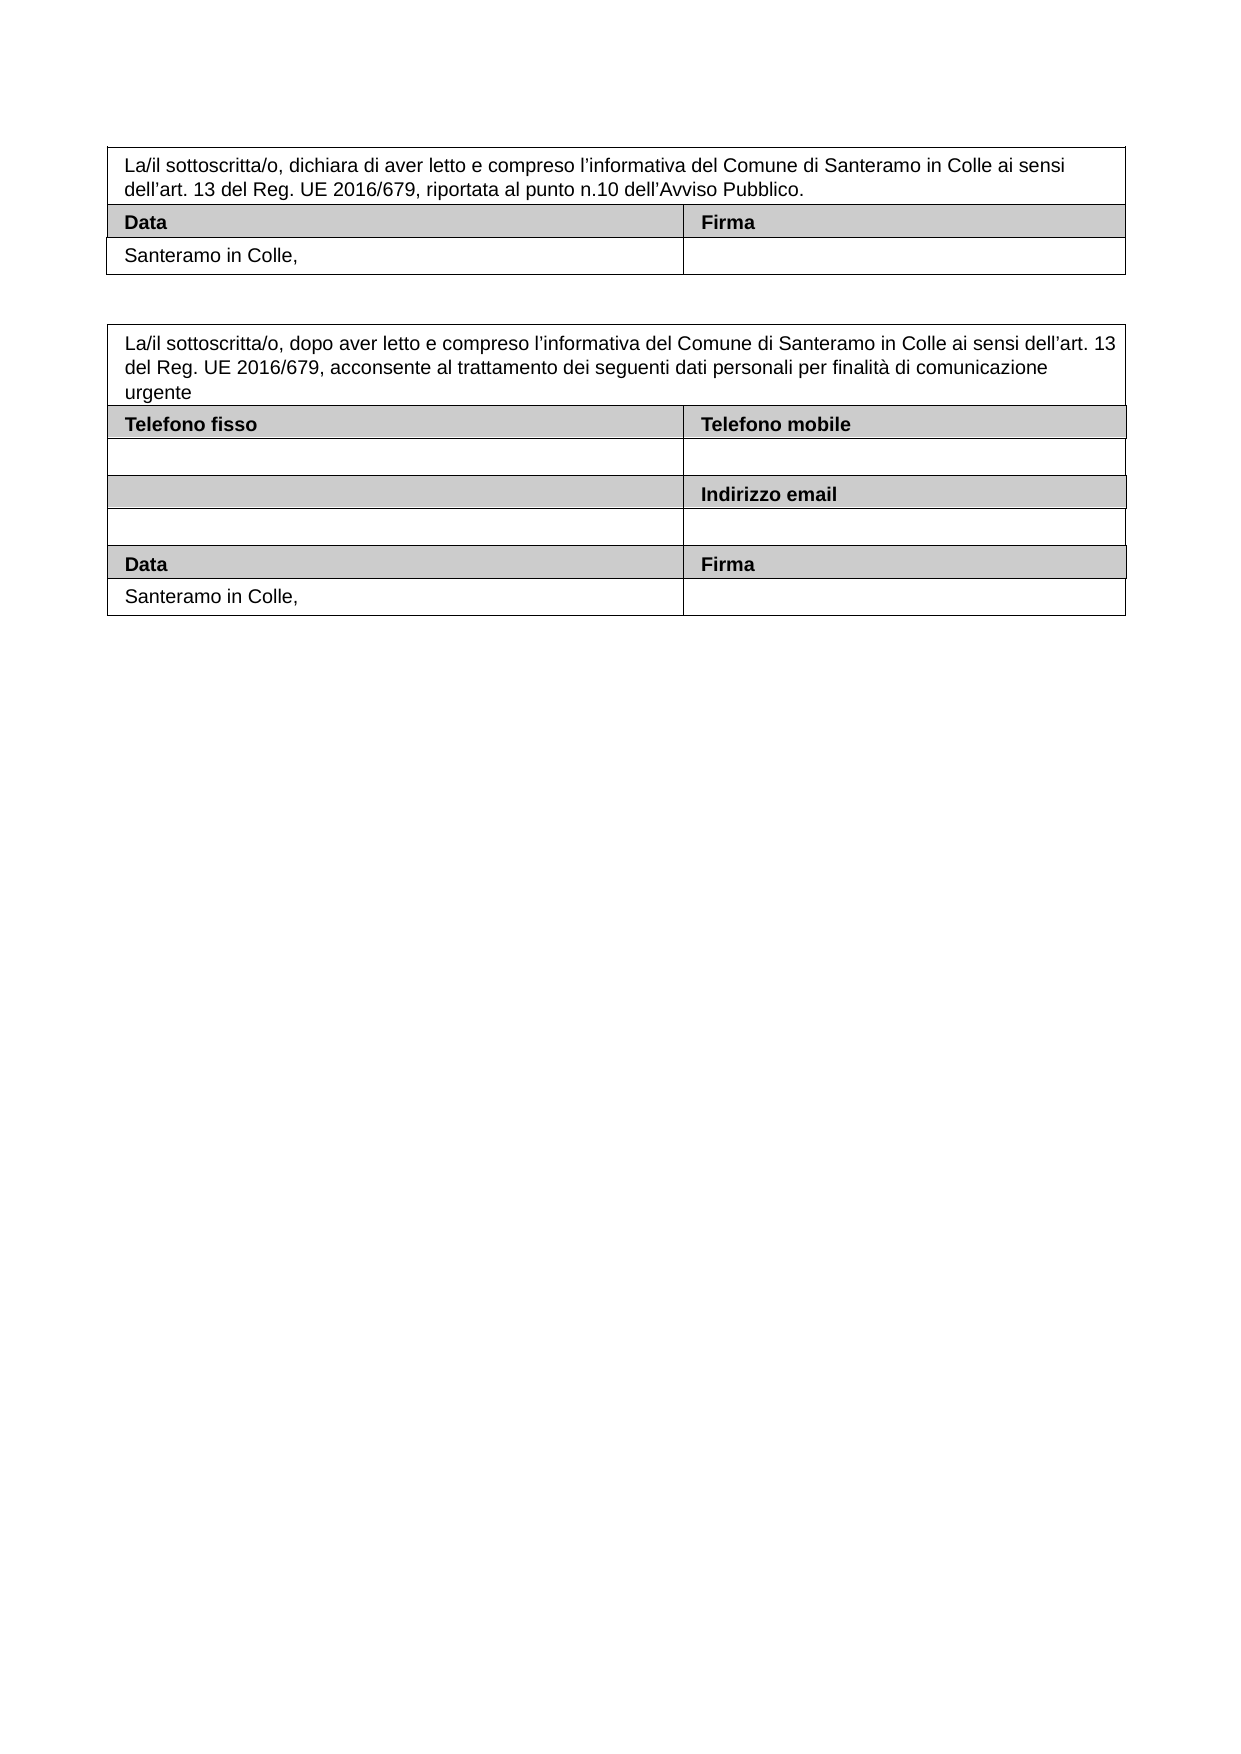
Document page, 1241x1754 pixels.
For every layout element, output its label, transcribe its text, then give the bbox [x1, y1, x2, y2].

table_cell [108, 439, 683, 475]
table_cell [684, 509, 1125, 545]
table_cell [684, 579, 1125, 615]
table_header La/il sottoscritta/o, dichiara di aver letto e compreso l’informativa del Comune di Santeramo in Colle ai sensi dell’art. 13 del Reg. UE 2016/679, riportata al punto n.10 dell’Avviso Pubblico. [108, 148, 1125, 204]
table_cell Telefono fisso [108, 406, 683, 437]
table_cell Indirizzo email [684, 476, 1126, 507]
table_cell Santeramo in Colle, [108, 579, 683, 615]
table_cell [684, 238, 1125, 274]
table_cell Data [108, 546, 683, 578]
table_cell [684, 439, 1125, 475]
table_cell Santeramo in Colle, [107, 238, 683, 274]
table_cell [108, 476, 683, 507]
table_cell Data [108, 205, 683, 237]
table_cell [108, 509, 683, 545]
table_cell Telefono mobile [684, 406, 1126, 437]
table_cell Firma [684, 546, 1126, 578]
table_header La/il sottoscritta/o, dopo aver letto e compreso l’informativa del Comune di Santeramo in Colle ai sensi dell’art. 13 del Reg. UE 2016/679, acconsente al trattamento dei seguenti dati personali per finalità di comunicazione urgente [108, 325, 1125, 405]
table_cell Firma [684, 205, 1125, 237]
